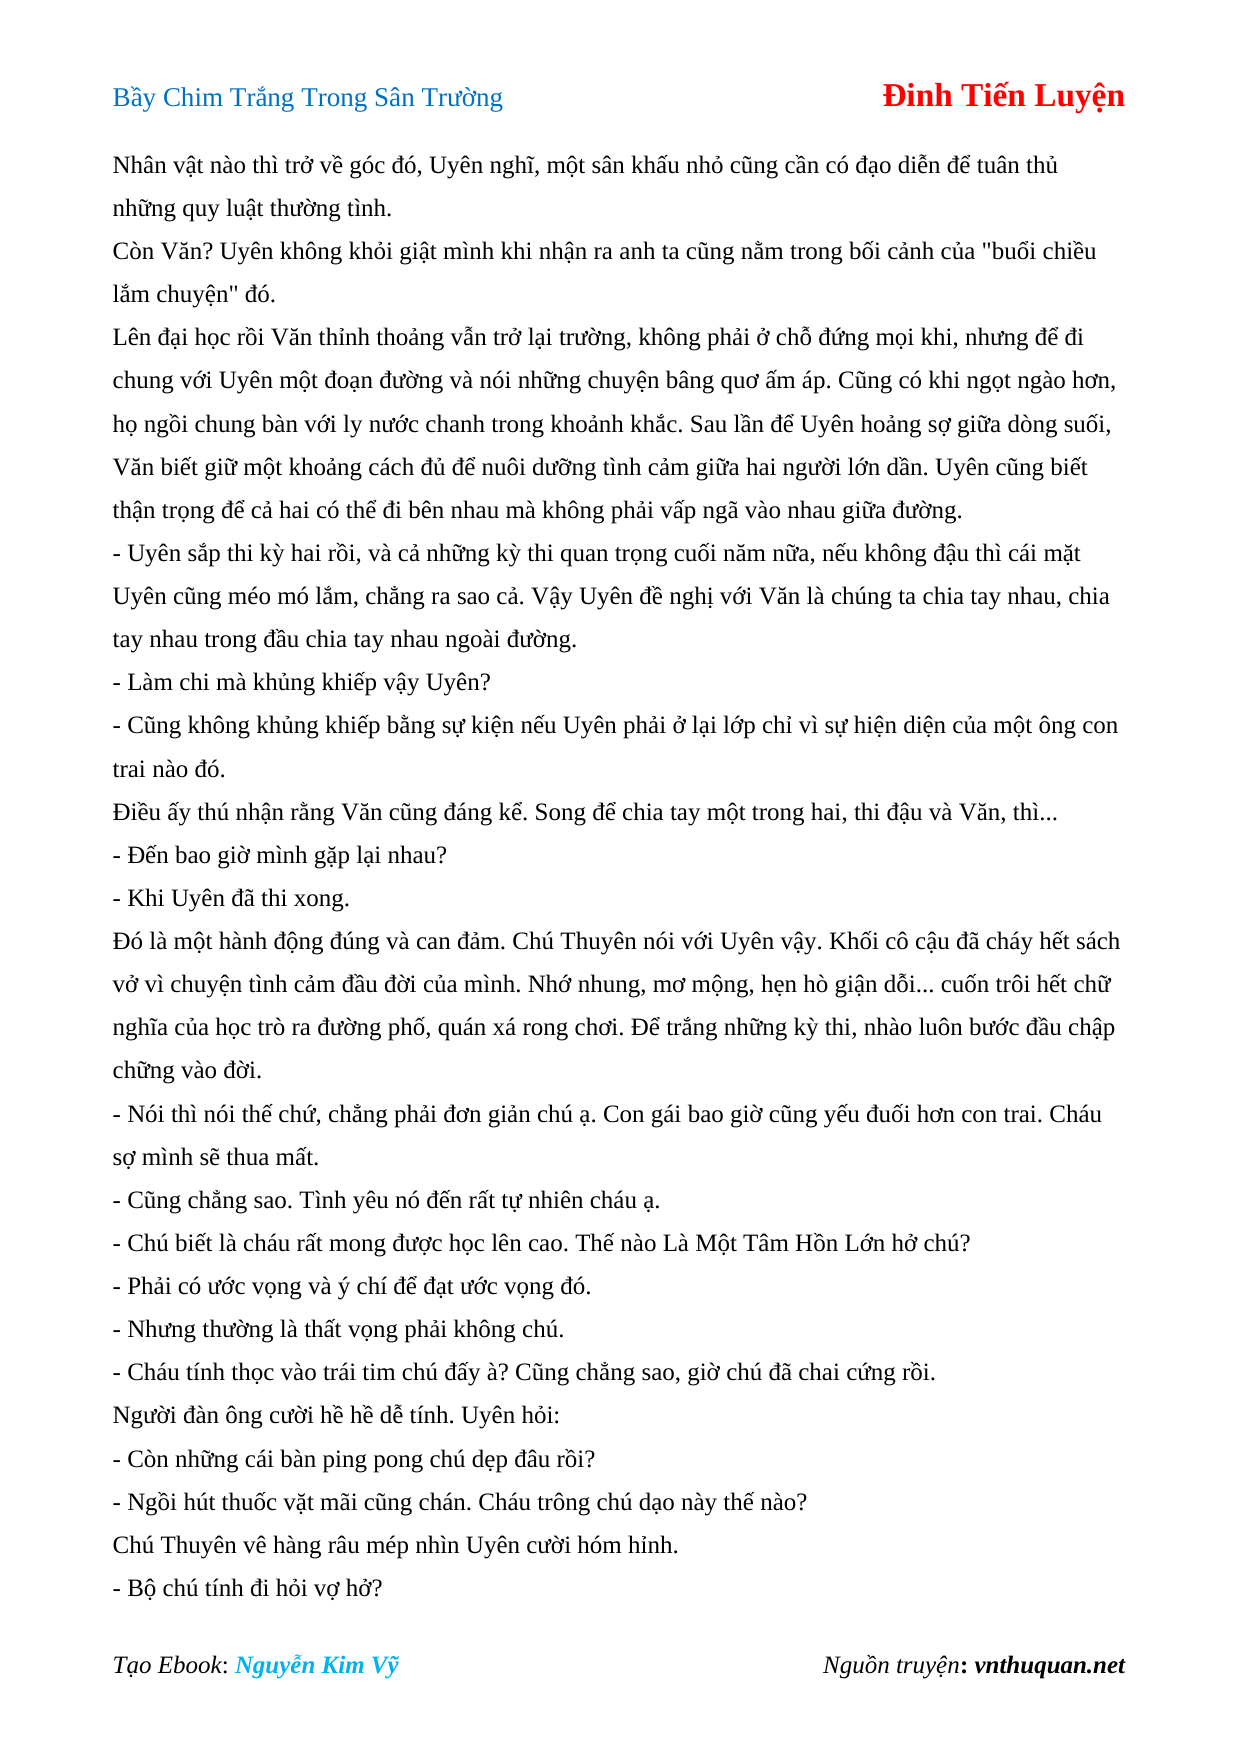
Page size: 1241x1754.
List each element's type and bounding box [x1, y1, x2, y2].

text [112, 150, 1128, 1602]
